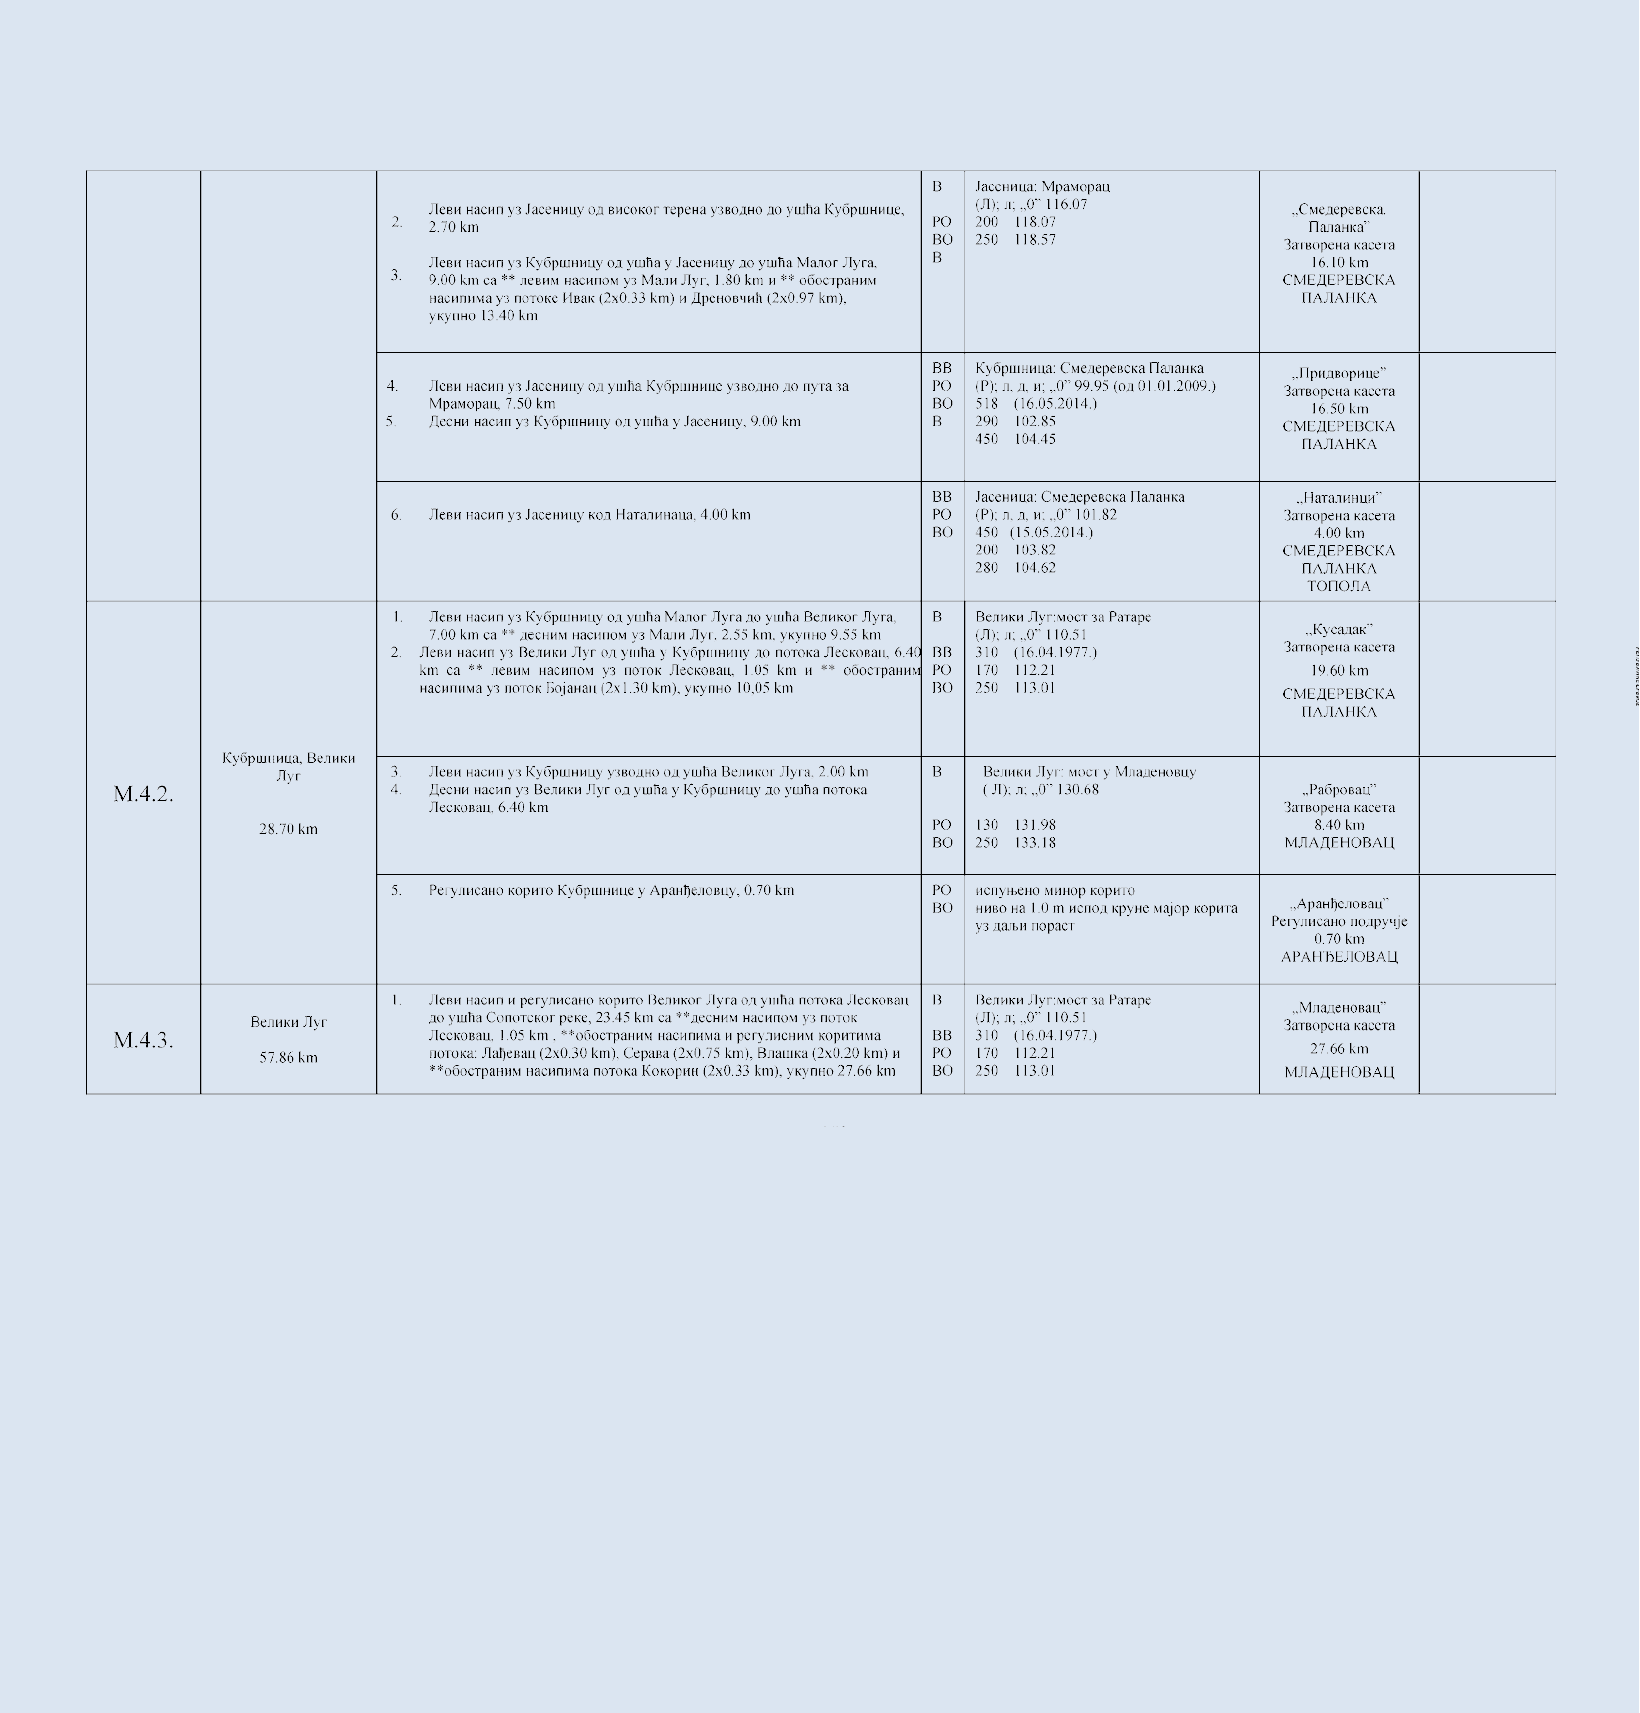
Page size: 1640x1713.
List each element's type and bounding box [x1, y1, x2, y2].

picture [86, 170, 1556, 1127]
